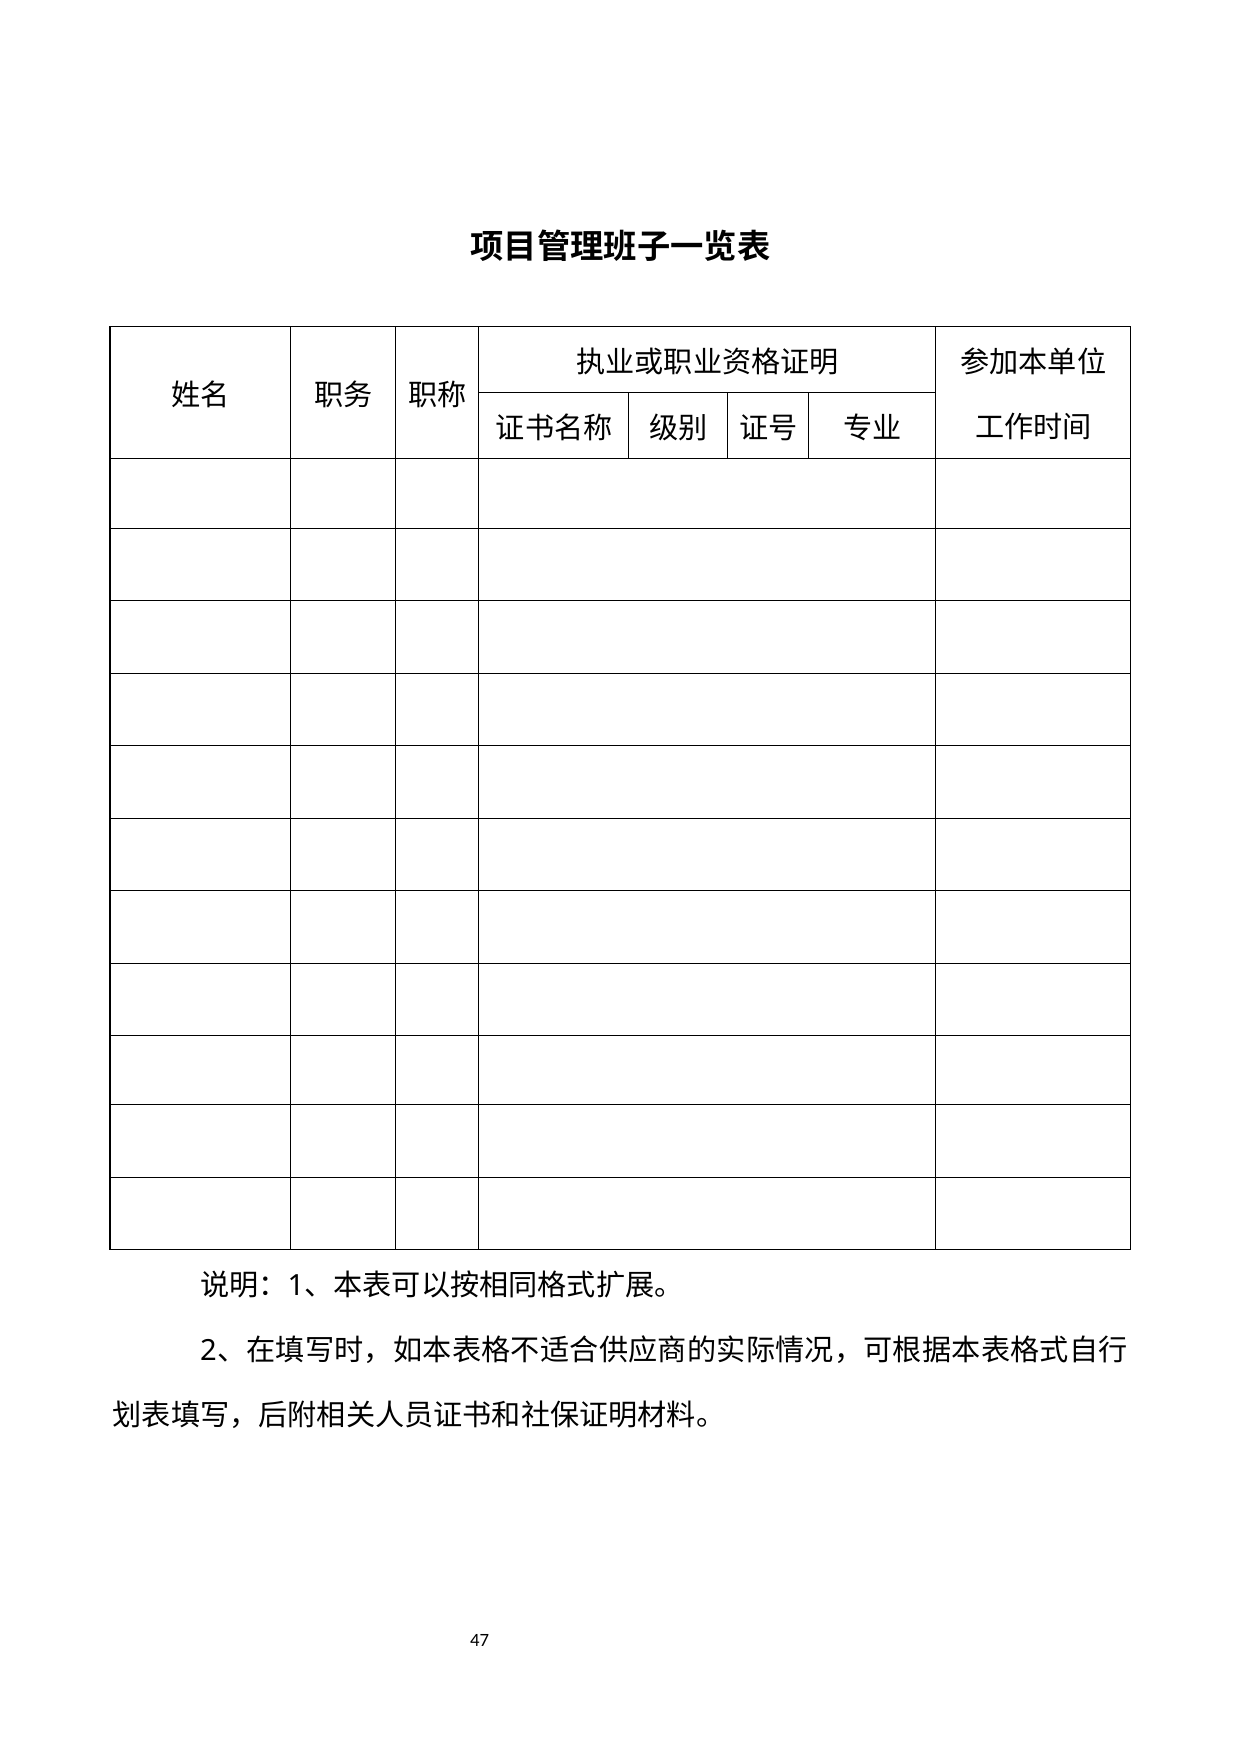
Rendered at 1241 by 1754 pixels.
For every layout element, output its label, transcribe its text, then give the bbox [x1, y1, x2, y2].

table_cell [396, 819, 478, 890]
table_header 姓名 [111, 327, 290, 458]
table_cell [936, 529, 1130, 600]
table_cell [396, 1178, 478, 1249]
table_cell [936, 459, 1130, 527]
table_cell [111, 601, 290, 672]
table_cell [291, 746, 395, 817]
table_cell 专业 [809, 393, 935, 458]
table_cell 级别 [629, 393, 727, 458]
table_cell [291, 964, 395, 1035]
table_cell [479, 819, 935, 890]
table_cell [936, 964, 1130, 1035]
table_cell [936, 891, 1130, 962]
table_cell [396, 1036, 478, 1104]
table_cell [936, 746, 1130, 817]
table_cell [396, 891, 478, 962]
table_cell [111, 529, 290, 600]
table_cell [111, 746, 290, 817]
table_cell [479, 459, 935, 527]
table_cell [479, 1036, 935, 1104]
table_cell [396, 746, 478, 817]
table_header 执业或职业资格证明 [479, 327, 935, 392]
table_cell [111, 964, 290, 1035]
table_header 职称 [396, 327, 478, 458]
table_cell [479, 1105, 935, 1177]
table_cell [479, 529, 935, 600]
table_cell [291, 1036, 395, 1104]
table_cell [291, 674, 395, 745]
table_cell [396, 529, 478, 600]
table_cell [396, 674, 478, 745]
table_cell [291, 529, 395, 600]
table_cell [111, 1178, 290, 1249]
text 说明：1、本表可以按相同格式扩展。 [112, 1250, 1128, 1315]
table_cell [479, 601, 935, 672]
table_cell [291, 891, 395, 962]
table_cell [111, 891, 290, 962]
table_cell [479, 1178, 935, 1249]
table_cell [936, 1178, 1130, 1249]
table_header 参加本单位工作时间 [936, 327, 1130, 458]
table_cell [936, 601, 1130, 672]
table_cell [111, 1036, 290, 1104]
table_cell [479, 891, 935, 962]
table_cell [936, 819, 1130, 890]
table_cell [111, 819, 290, 890]
table_cell [111, 459, 290, 527]
table_cell [936, 674, 1130, 745]
table_cell [396, 459, 478, 527]
text 项目管理班子一览表 [112, 212, 1128, 277]
table_cell [291, 459, 395, 527]
table_cell [936, 1105, 1130, 1177]
table_cell [396, 964, 478, 1035]
table_cell [479, 746, 935, 817]
table_cell [479, 964, 935, 1035]
table_cell [396, 1105, 478, 1177]
table_header 职务 [291, 327, 395, 458]
table_cell [111, 674, 290, 745]
table_cell [479, 674, 935, 745]
table_cell [291, 819, 395, 890]
table_cell [936, 1036, 1130, 1104]
table_cell [396, 601, 478, 672]
text 2、在填写时，如本表格不适合供应商的实际情况，可根据本表格式自行划表填写，后附相关人员证书和社保证明材料。 [112, 1315, 1128, 1445]
table_cell 证号 [728, 393, 808, 458]
table_cell [291, 601, 395, 672]
table_cell [291, 1105, 395, 1177]
table_cell 证书名称 [479, 393, 628, 458]
table_cell [291, 1178, 395, 1249]
table_cell [111, 1105, 290, 1177]
